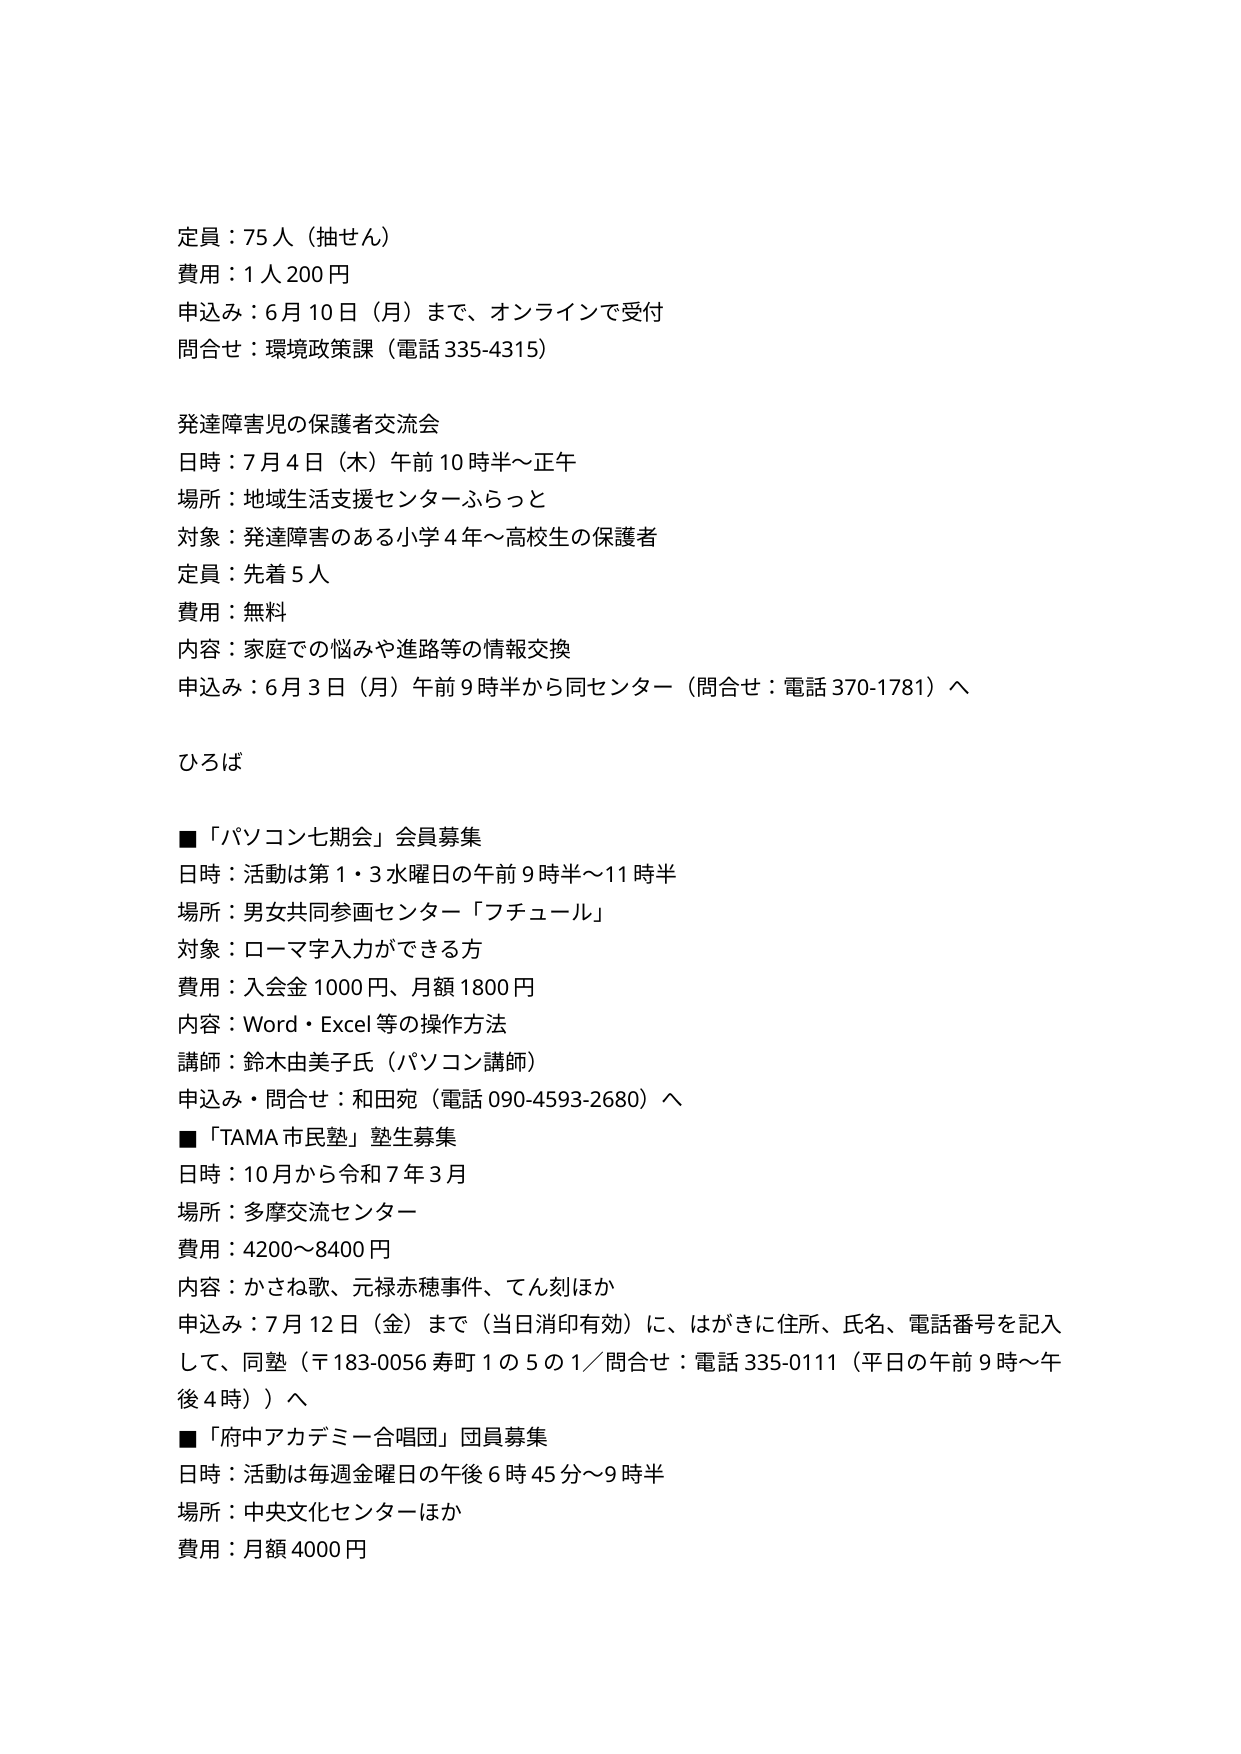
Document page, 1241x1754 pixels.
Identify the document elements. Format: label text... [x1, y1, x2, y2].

text 場所：地域生活支援センターふらっと [177, 479, 1063, 517]
text 費用：4200～8400円 [177, 1229, 1063, 1267]
text 費用：無料 [177, 592, 1063, 629]
text ■「TAMA市民塾」塾生募集 [177, 1117, 1063, 1154]
text 申込み：6月3日（月）午前9時半から同センター（問合せ：電話370-1781）へ [177, 667, 1063, 704]
text 内容：家庭での悩みや進路等の情報交換 [177, 629, 1063, 667]
text 日時：7月4日（木）午前10時半～正午 [177, 442, 1063, 479]
text 場所：多摩交流センター [177, 1192, 1063, 1229]
text ■「府中アカデミー合唱団」団員募集 [177, 1417, 1063, 1454]
text 対象：ローマ字入力ができる方 [177, 929, 1063, 967]
text 申込み・問合せ：和田宛（電話090-4593-2680）へ [177, 1079, 1063, 1117]
text 内容：かさね歌、元禄赤穂事件、てん刻ほか [177, 1267, 1063, 1304]
text 対象：発達障害のある小学4年～高校生の保護者 [177, 517, 1063, 554]
text 日時：活動は毎週金曜日の午後6時45分～9時半 [177, 1454, 1063, 1492]
text 定員：先着5人 [177, 554, 1063, 592]
text 費用：入会金1000円、月額1800円 [177, 967, 1063, 1004]
text 申込み：6月10日（月）まで、オンラインで受付 [177, 292, 1063, 329]
text 費用：1人200円 [177, 254, 1063, 292]
text 内容：Word・Excel等の操作方法 [177, 1004, 1063, 1042]
text 場所：中央文化センターほか [177, 1492, 1063, 1529]
text ■「パソコン七期会」会員募集 [177, 817, 1063, 854]
text 日時：活動は第1・3水曜日の午前9時半～11時半 [177, 854, 1063, 892]
text 場所：男女共同参画センター「フチュール」 [177, 892, 1063, 929]
text 申込み：7月12日（金）まで（当日消印有効）に、はがきに住所、氏名、電話番号を記入して、同塾（〒183-0056寿町1の5の1／問合せ：電話335-0111（平日の午前9時～午後4時））へ [177, 1304, 1063, 1417]
text ひろば [177, 742, 1063, 779]
text 発達障害児の保護者交流会 [177, 404, 1063, 442]
text 定員：75人（抽せん） [177, 217, 1063, 254]
text 費用：月額4000円 [177, 1529, 1063, 1567]
text 日時：10月から令和7年3月 [177, 1154, 1063, 1192]
text 問合せ：環境政策課（電話335-4315） [177, 329, 1063, 367]
text 講師：鈴木由美子氏（パソコン講師） [177, 1042, 1063, 1079]
